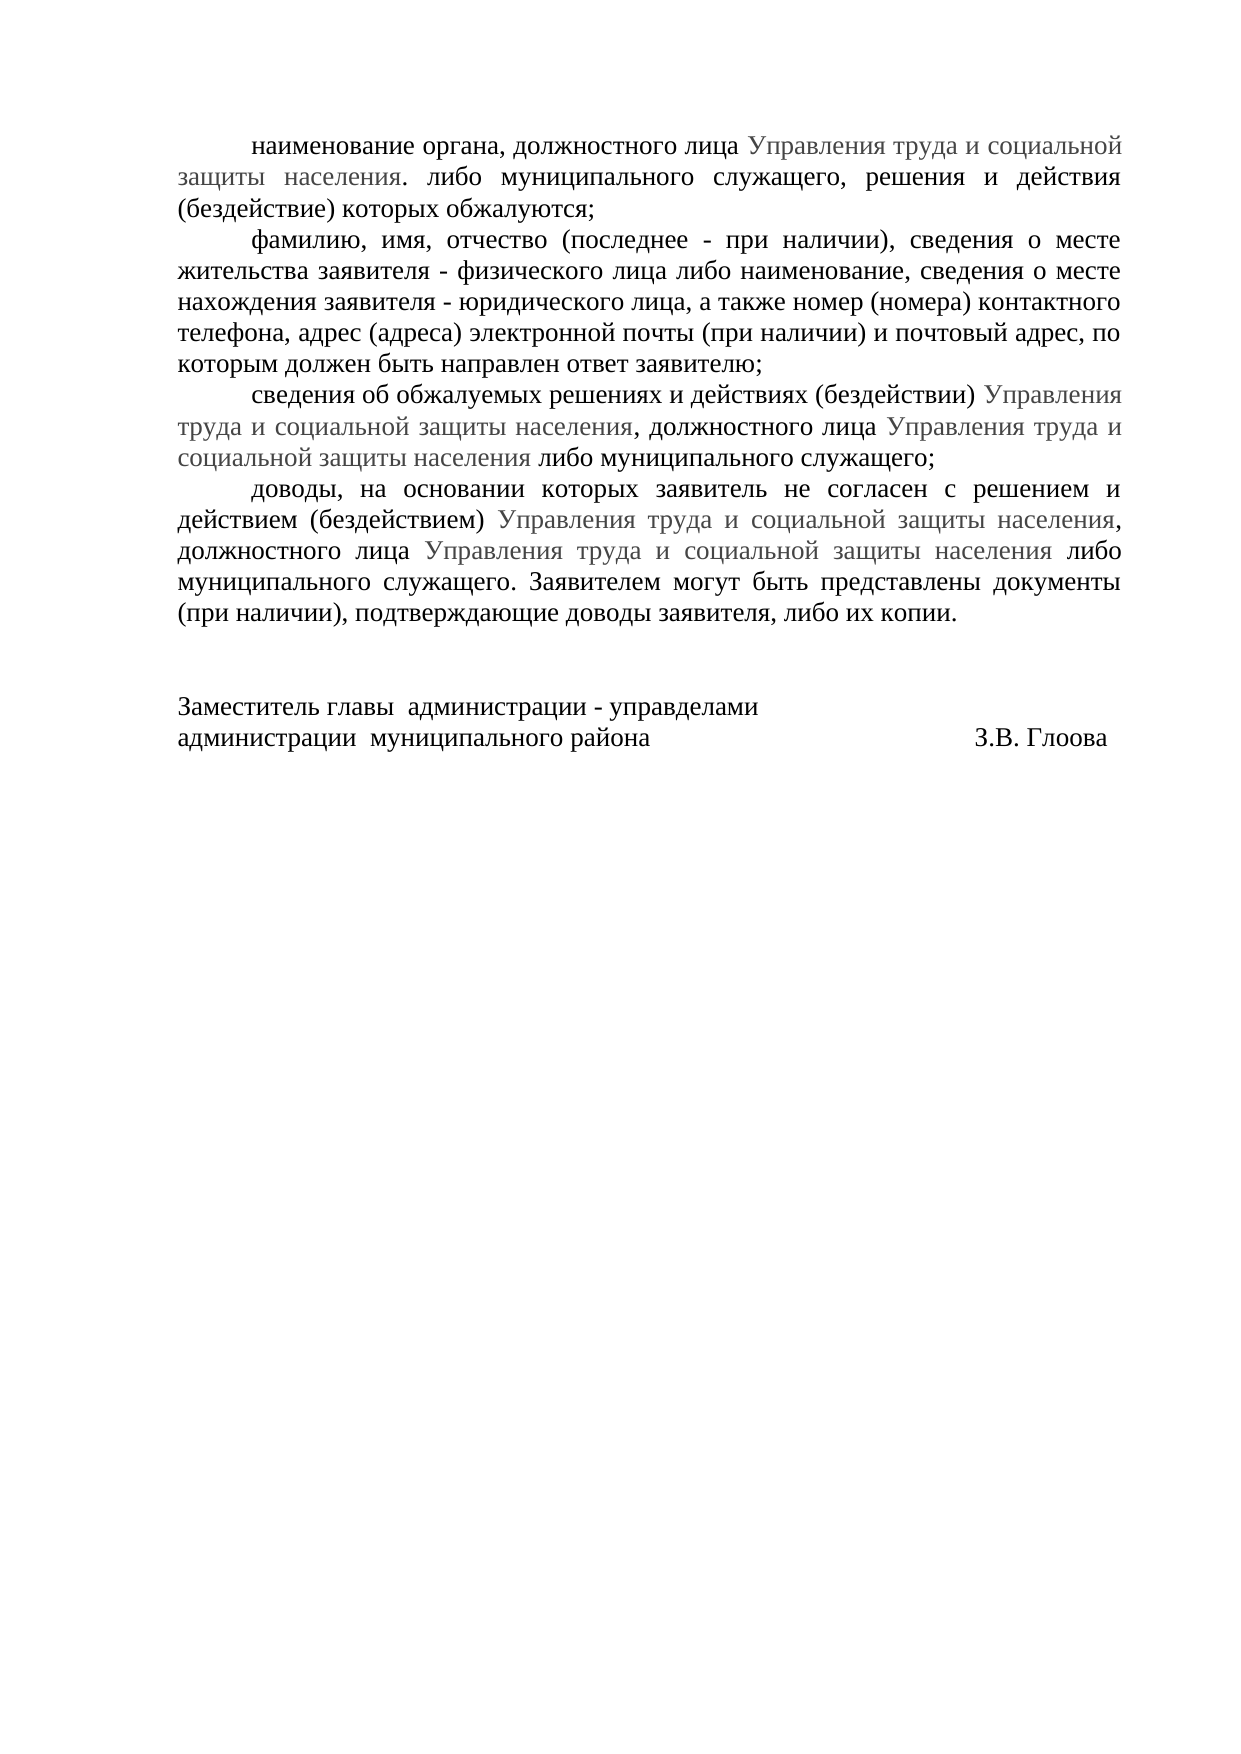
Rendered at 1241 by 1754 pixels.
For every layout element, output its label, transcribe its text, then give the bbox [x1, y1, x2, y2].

text наименование органа, должностного лица Управления труда и социальной защиты населения. либо муниципального служащего, решения и действия (бездействие) которых обжалуются; [177, 129, 1122, 223]
text фамилию, имя, отчество (последнее - при наличии), сведения о месте жительства заявителя - физического лица либо наименование, сведения о месте нахождения заявителя - юридического лица, а также номер (номера) контактного телефона, адрес (адреса) электронной почты (при наличии) и почтовый адрес, по которым должен быть направлен ответ заявителю; [177, 223, 1122, 378]
text доводы, на основании которых заявитель не согласен с решением и действием (бездействием) Управления труда и социальной защиты населения, должностного лица Управления труда и социальной защиты населения либо муниципального служащего. Заявителем могут быть представлены документы (при наличии), подтверждающие доводы заявителя, либо их копии. [177, 472, 1122, 628]
text сведения об обжалуемых решениях и действиях (бездействии) Управления труда и социальной защиты населения, должностного лица Управления труда и социальной защиты населения либо муниципального служащего; [177, 378, 1122, 472]
text Заместитель главы администрации - управделами [177, 690, 1122, 721]
text администрации муниципального района З.В. Глоова [177, 721, 1122, 752]
